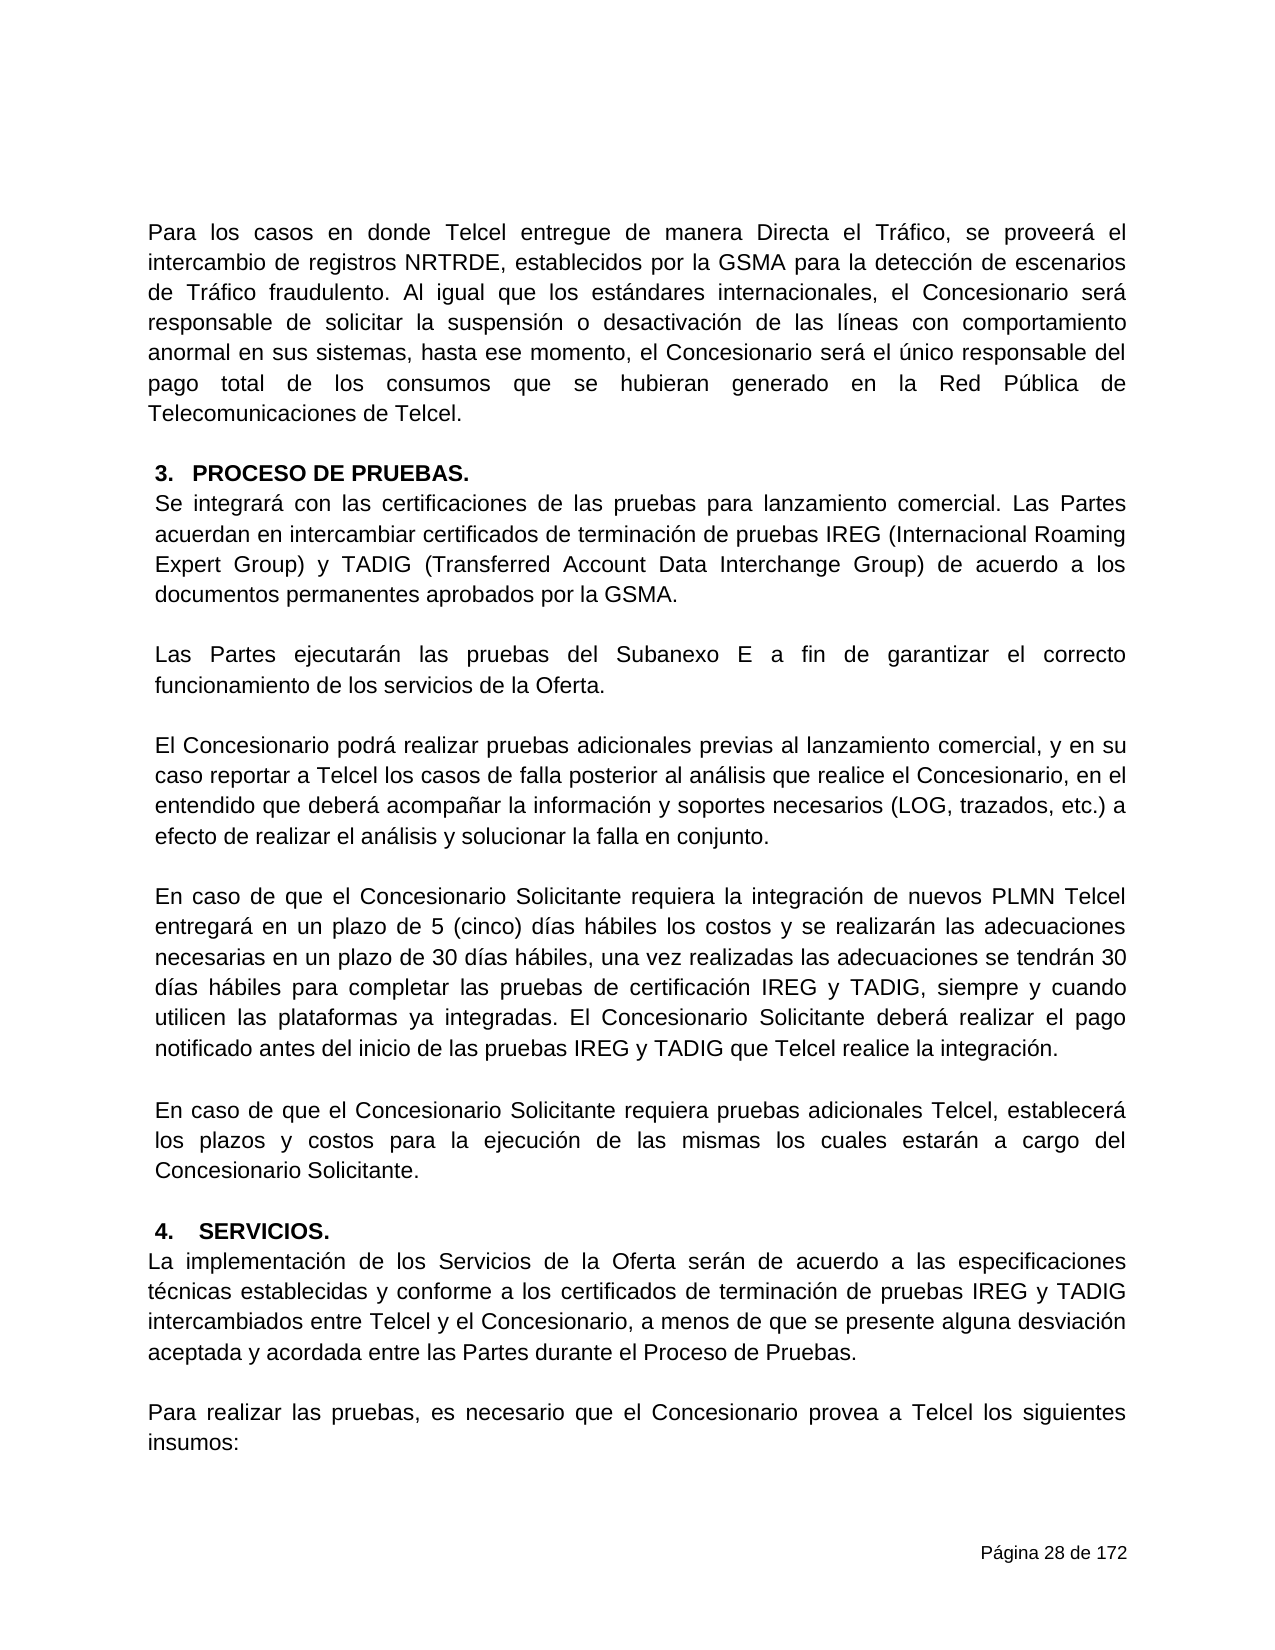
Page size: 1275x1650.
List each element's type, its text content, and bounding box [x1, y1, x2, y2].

list SERVICIOS. [154, 1218, 1127, 1244]
text La implementación de los Servicios de la Oferta serán de acuerdo a las especificaciones técnicas establecidas y conforme a los certificados de terminación de pruebas IREG y TADIG intercambiados entre Telcel y el Concesionario, a menos de que se presente alguna desviación aceptada y acordada entre las Partes durante el Proceso de Pruebas. [148, 1248, 1127, 1365]
text El Concesionario podrá realizar pruebas adicionales previas al lanzamiento comercial, y en su caso reportar a Telcel los casos de falla posterior al análisis que realice el Concesionario, en el entendido que deberá acompañar la información y soportes necesarios (LOG, trazados, etc.) a efecto de realizar el análisis y solucionar la falla en conjunto. [154, 732, 1127, 849]
text Se integrará con las certificaciones de las pruebas para lanzamiento comercial. Las Partes acuerdan en intercambiar certificados de terminación de pruebas IREG (Internacional Roaming Expert Group) y TADIG (Transferred Account Data Interchange Group) de acuerdo a los documentos permanentes aprobados por la GSMA. [154, 490, 1127, 607]
text En caso de que el Concesionario Solicitante requiera pruebas adicionales Telcel, establecerá los plazos y costos para la ejecución de las mismas los cuales estarán a cargo del Concesionario Solicitante. [154, 1097, 1127, 1184]
text En caso de que el Concesionario Solicitante requiera la integración de nuevos PLMN Telcel entregará en un plazo de 5 (cinco) días hábiles los costos y se realizarán las adecuaciones necesarias en un plazo de 30 días hábiles, una vez realizadas las adecuaciones se tendrán 30 días hábiles para completar las pruebas de certificación IREG y TADIG, siempre y cuando utilicen las plataformas ya integradas. El Concesionario Solicitante deberá realizar el pago notificado antes del inicio de las pruebas IREG y TADIG que Telcel realice la integración. [154, 883, 1127, 1062]
list PROCESO DE PRUEBAS. [154, 460, 1127, 487]
text Para realizar las pruebas, es necesario que el Concesionario provea a Telcel los siguientes insumos: [148, 1399, 1127, 1456]
text Para los casos en donde Telcel entregue de manera Directa el Tráfico, se proveerá el intercambio de registros NRTRDE, establecidos por la GSMA para la detección de escenarios de Tráfico fraudulento. Al igual que los estándares internacionales, el Concesionario será responsable de solicitar la suspensión o desactivación de las líneas con comportamiento anormal en sus sistemas, hasta ese momento, el Concesionario será el único responsable del pago total de los consumos que se hubieran generado en la Red Pública de Telecomunicaciones de Telcel. [148, 218, 1127, 426]
text Las Partes ejecutarán las pruebas del Subanexo E a fin de garantizar el correcto funcionamiento de los servicios de la Oferta. [154, 641, 1127, 698]
